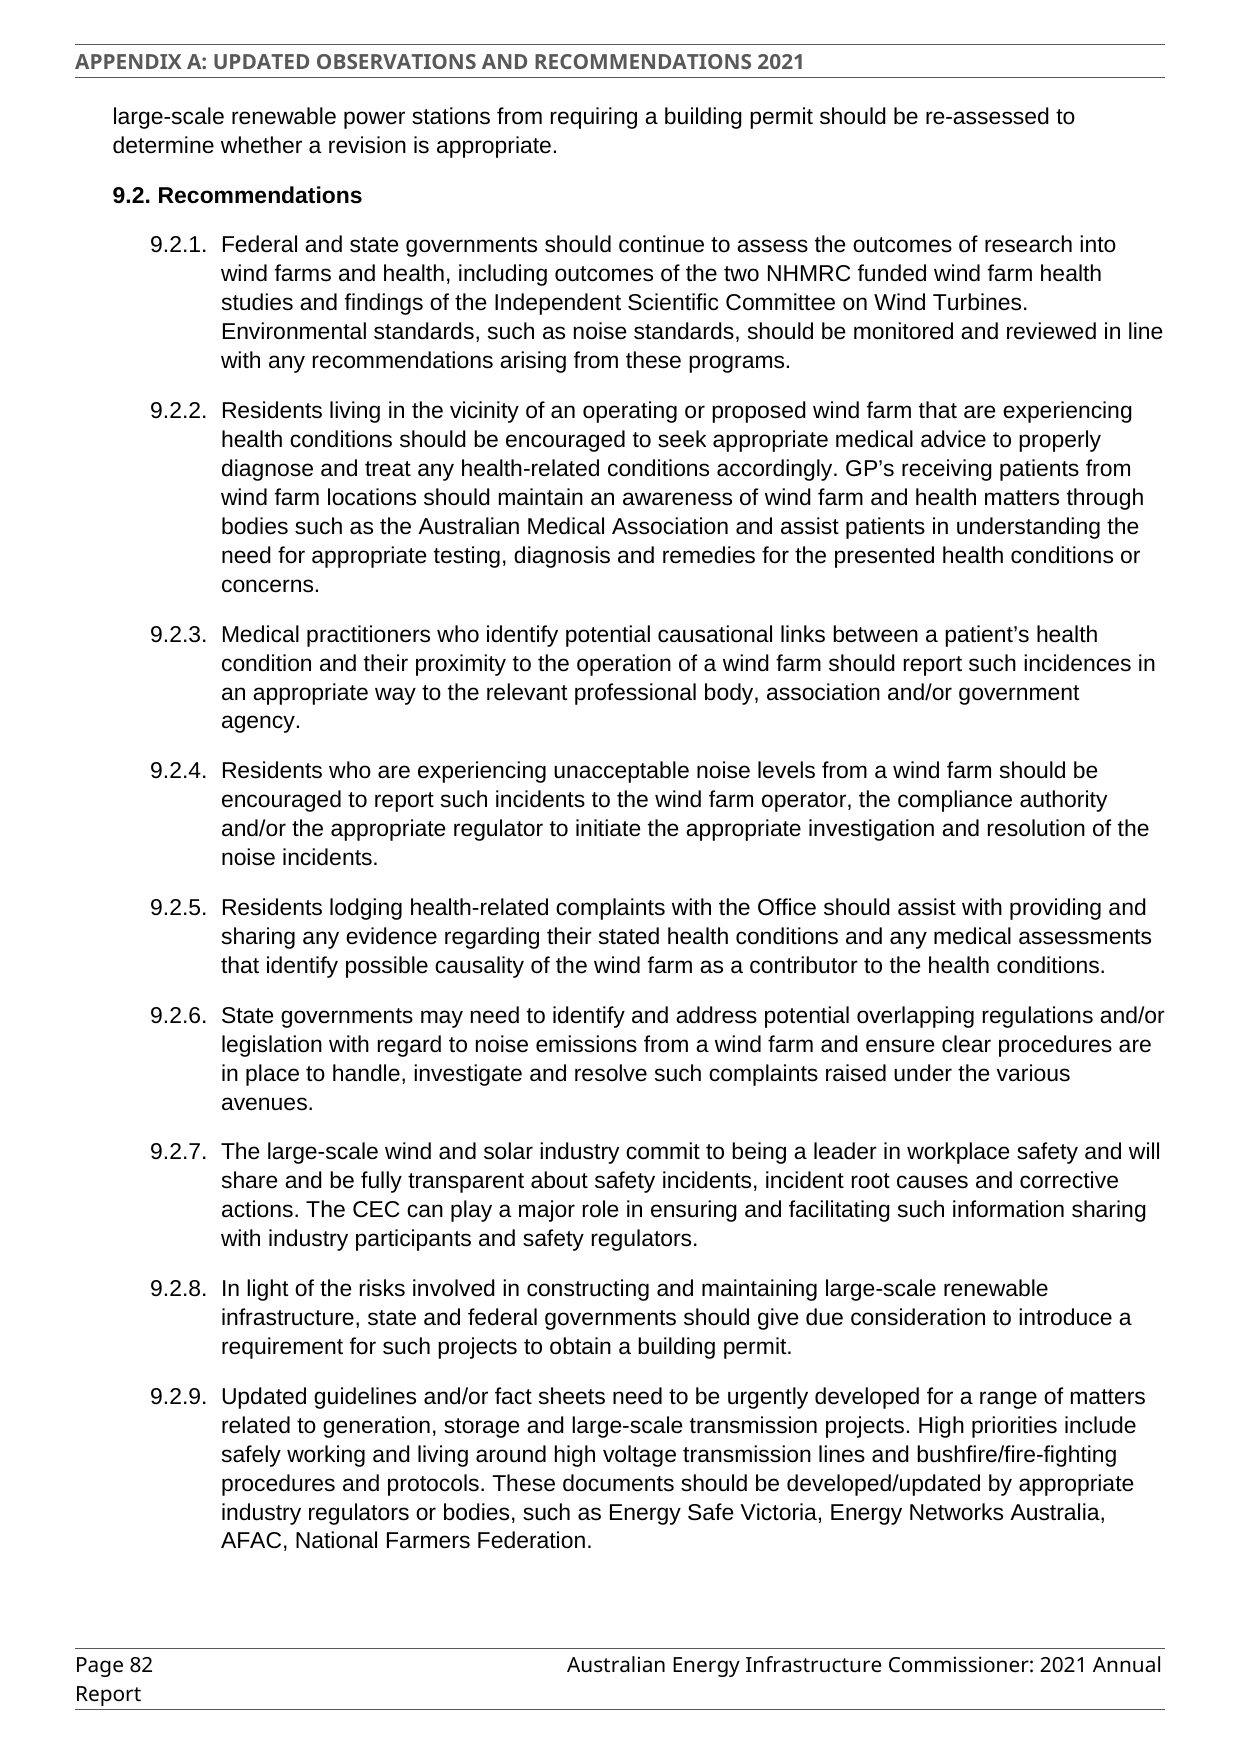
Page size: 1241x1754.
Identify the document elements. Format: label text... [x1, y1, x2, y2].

list Medical practitioners who identify potential causational links between a patient’s health condition and their proximity to the operation of a wind farm should report such incidences in an appropriate way to the relevant professional body, association and/or government agency. [150, 621, 1165, 734]
list State governments may need to identify and address potential overlapping regulations and/or legislation with regard to noise emissions from a wind farm and ensure clear procedures are in place to handle, investigate and resolve such complaints raised under the various avenues. [150, 1002, 1165, 1115]
list Updated guidelines and/or fact sheets need to be urgently developed for a range of matters related to generation, storage and large-scale transmission projects. High priorities include safely working and living around high voltage transmission lines and bushfire/fire-fighting procedures and protocols. These documents should be developed/updated by appropriate industry regulators or bodies, such as Energy Safe Victoria, Energy Networks Australia, AFAC, National Farmers Federation. [150, 1383, 1165, 1554]
list Recommendations [112, 182, 1165, 208]
list Residents lodging health-related complaints with the Office should assist with providing and sharing any evidence regarding their stated health conditions and any medical assessments that identify possible causality of the wind farm as a contributor to the health conditions. [150, 894, 1165, 978]
list Federal and state governments should continue to assess the outcomes of research into wind farms and health, including outcomes of the two NHMRC funded wind farm health studies and findings of the Independent Scientific Committee on Wind Turbines. Environmental standards, such as noise standards, should be monitored and reviewed in line with any recommendations arising from these programs. [150, 231, 1165, 374]
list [112, 103, 1165, 158]
list The large-scale wind and solar industry commit to being a leader in workplace safety and will share and be fully transparent about safety incidents, incident root causes and corrective actions. The CEC can play a major role in ensuring and facilitating such information sharing with industry participants and safety regulators. [150, 1138, 1165, 1252]
list In light of the risks involved in constructing and maintaining large-scale renewable infrastructure, state and federal governments should give due consideration to introduce a requirement for such projects to obtain a building permit. [150, 1275, 1165, 1359]
list Residents who are experiencing unacceptable noise levels from a wind farm should be encouraged to report such incidents to the wind farm operator, the compliance authority and/or the appropriate regulator to initiate the appropriate investigation and resolution of the noise incidents. [150, 757, 1165, 871]
list Residents living in the vicinity of an operating or proposed wind farm that are experiencing health conditions should be encouraged to seek appropriate medical advice to properly diagnose and treat any health-related conditions accordingly. GP’s receiving patients from wind farm locations should maintain an awareness of wind farm and health matters through bodies such as the Australian Medical Association and assist patients in understanding the need for appropriate testing, diagnosis and remedies for the presented health conditions or concerns. [150, 397, 1165, 597]
